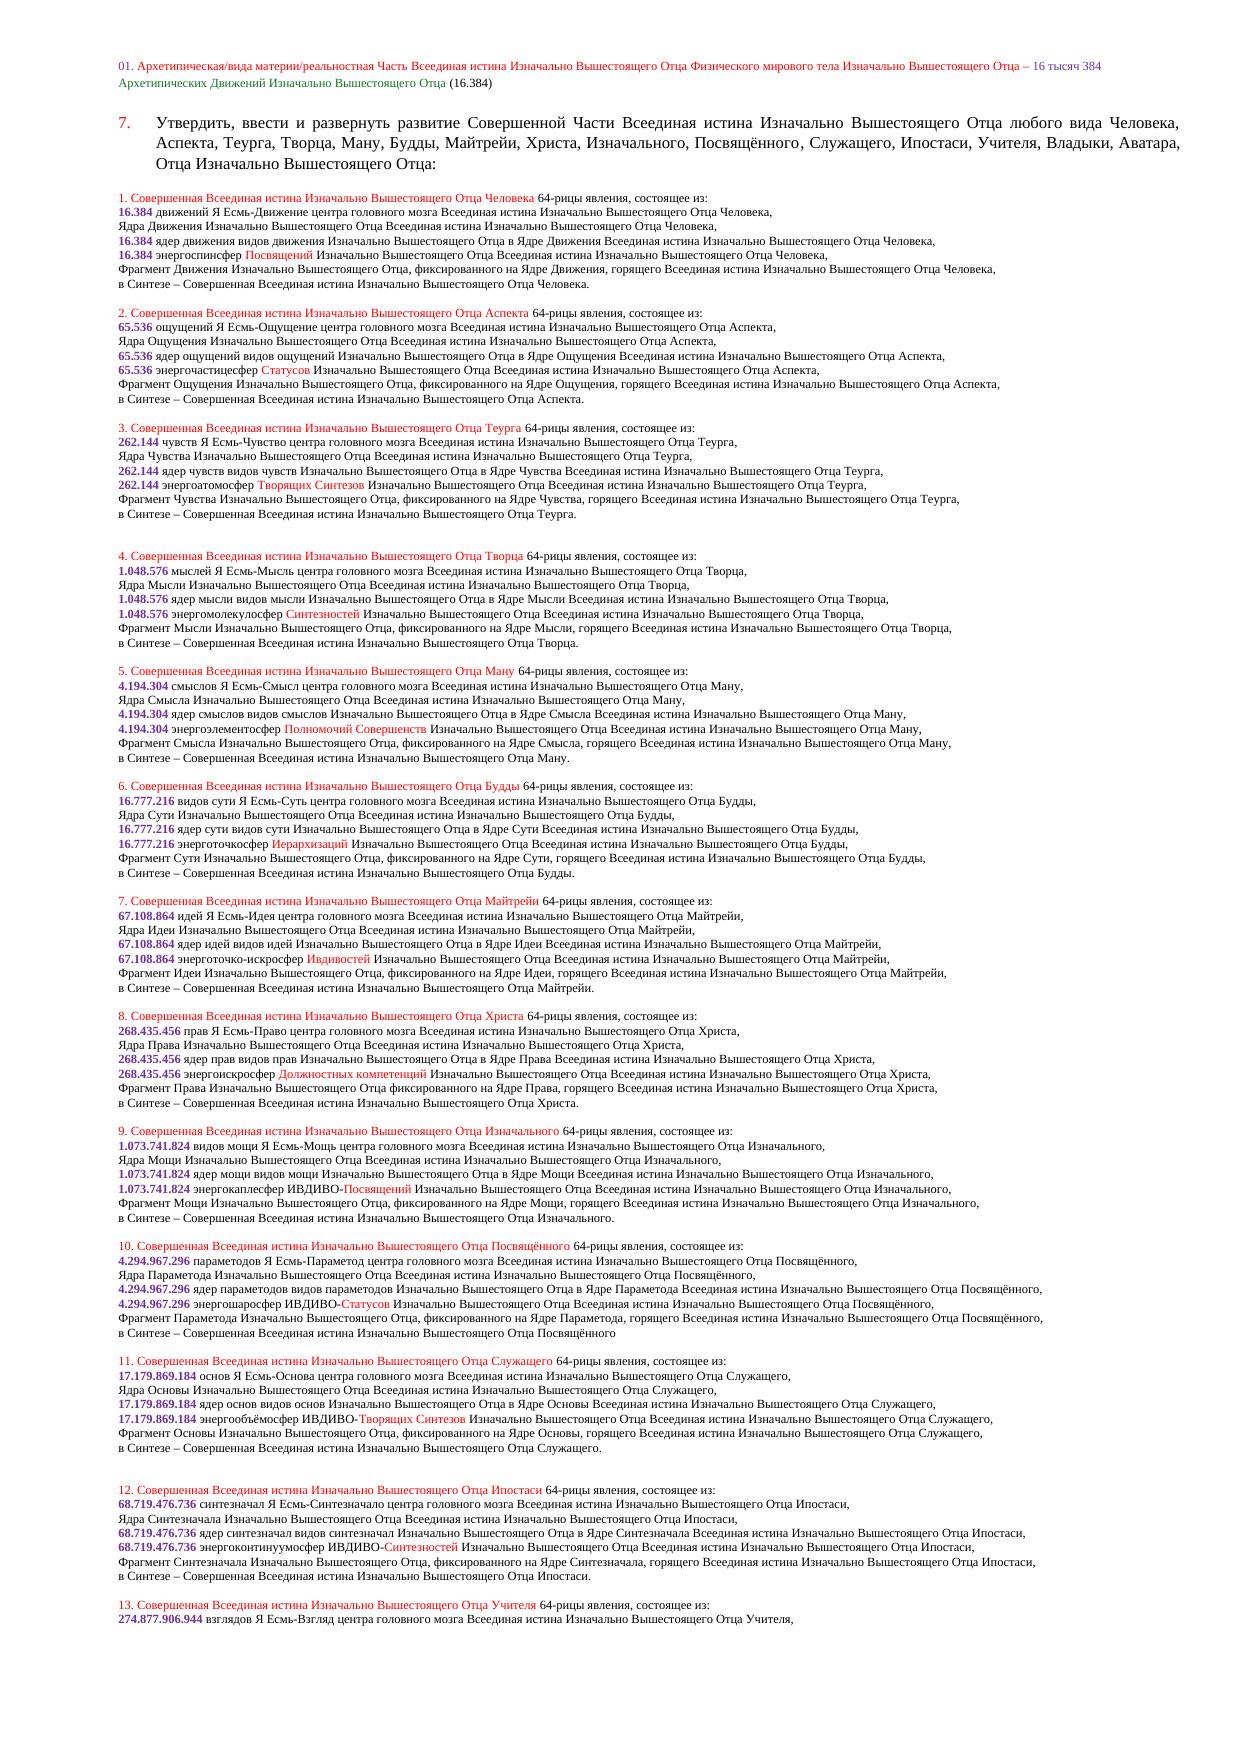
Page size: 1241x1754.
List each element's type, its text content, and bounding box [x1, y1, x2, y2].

text 11. Совершенная Всеединая истина Изначально Вышестоящего Отца Служащего 64-рицы явления, состоящее из: [118, 1354, 1181, 1368]
text 4.294.967.296 энергошаросфер ИВДИВО-Статусов Изначально Вышестоящего Отца Всеединая истина Изначально Вышестоящего Отца Посвящённого, [118, 1297, 1181, 1311]
text 17.179.869.184 энергообъёмосфер ИВДИВО-Творящих Синтезов Изначально Вышестоящего Отца Всеединая истина Изначально Вышестоящего Отца Служащего, [118, 1412, 1181, 1426]
text Ядра Мысли Изначально Вышестоящего Отца Всеединая истина Изначально Вышестоящего Отца Творца, [118, 578, 1181, 592]
text Ядра Права Изначально Вышестоящего Отца Всеединая истина Изначально Вышестоящего Отца Христа, [118, 1038, 1181, 1052]
text 262.144 энергоатомосфер Творящих Синтезов Изначально Вышестоящего Отца Всеединая истина Изначально Вышестоящего Отца Теурга, [118, 478, 1181, 492]
text 4.294.967.296 ядер параметодов видов параметодов Изначально Вышестоящего Отца в Ядре Параметода Всеединая истина Изначально Вышестоящего Отца Посвящённого, [118, 1282, 1181, 1297]
text 6. Совершенная Всеединая истина Изначально Вышестоящего Отца Будды 64-рицы явления, состоящее из: [118, 779, 1181, 793]
text Фрагмент Мощи Изначально Вышестоящего Отца, фиксированного на Ядре Мощи, горящего Всеединая истина Изначально Вышестоящего Отца Изначального, [118, 1196, 1181, 1210]
text 67.108.864 энерготочко-искросфер Ивдивостей Изначально Вышестоящего Отца Всеединая истина Изначально Вышестоящего Отца Майтрейи, [118, 952, 1181, 966]
text 13. Совершенная Всеединая истина Изначально Вышестоящего Отца Учителя 64-рицы явления, состоящее из: [118, 1598, 1181, 1612]
text 268.435.456 энергоискросфер Должностных компетенций Изначально Вышестоящего Отца Всеединая истина Изначально Вышестоящего Отца Христа, [118, 1067, 1181, 1081]
text 12. Совершенная Всеединая истина Изначально Вышестоящего Отца Ипостаси 64-рицы явления, состоящее из: [118, 1483, 1181, 1497]
text 1.073.741.824 видов мощи Я Есмь-Мощь центра головного мозга Всеединая истина Изначально Вышестоящего Отца Изначального, [118, 1138, 1181, 1153]
text в Синтезе – Совершенная Всеединая истина Изначально Вышестоящего Отца Творца. [118, 635, 1181, 650]
text 1.073.741.824 ядер мощи видов мощи Изначально Вышестоящего Отца в Ядре Мощи Всеединая истина Изначально Вышестоящего Отца Изначального, [118, 1167, 1181, 1182]
text 4.294.967.296 параметодов Я Есмь-Параметод центра головного мозга Всеединая истина Изначально Вышестоящего Отца Посвящённого, [118, 1253, 1181, 1268]
text Фрагмент Чувства Изначально Вышестоящего Отца, фиксированного на Ядре Чувства, горящего Всеединая истина Изначально Вышестоящего Отца Теурга, [118, 492, 1181, 507]
text 3. Совершенная Всеединая истина Изначально Вышестоящего Отца Теурга 64-рицы явления, состоящее из: [118, 420, 1181, 435]
text 16.384 энергоспинсфер Посвящений Изначально Вышестоящего Отца Всеединая истина Изначально Вышестоящего Отца Человека, [118, 248, 1181, 262]
text 2. Совершенная Всеединая истина Изначально Вышестоящего Отца Аспекта 64-рицы явления, состоящее из: [118, 305, 1181, 320]
text 65.536 ощущений Я Есмь-Ощущение центра головного мозга Всеединая истина Изначально Вышестоящего Отца Аспекта, [118, 320, 1181, 334]
text 68.719.476.736 синтезначал Я Есмь-Синтезначало центра головного мозга Всеединая истина Изначально Вышестоящего Отца Ипостаси, [118, 1497, 1181, 1511]
text 268.435.456 ядер прав видов прав Изначально Вышестоящего Отца в Ядре Права Всеединая истина Изначально Вышестоящего Отца Христа, [118, 1052, 1181, 1067]
text Фрагмент Идеи Изначально Вышестоящего Отца, фиксированного на Ядре Идеи, горящего Всеединая истина Изначально Вышестоящего Отца Майтрейи, [118, 966, 1181, 980]
text в Синтезе – Совершенная Всеединая истина Изначально Вышестоящего Отца Ману. [118, 750, 1181, 765]
text 65.536 ядер ощущений видов ощущений Изначально Вышестоящего Отца в Ядре Ощущения Всеединая истина Изначально Вышестоящего Отца Аспекта, [118, 348, 1181, 363]
text в Синтезе – Совершенная Всеединая истина Изначально Вышестоящего Отца Майтрейи. [118, 980, 1181, 995]
text 01. Архетипическая/вида материи/реальностная Часть Всеединая истина Изначально Вышестоящего Отца Физического мирового тела Изначально Вышестоящего Отца – 16 тысяч 384 Архетипических Движений Изначально Вышестоящего Отца (16.384) [118, 59, 1181, 90]
text в Синтезе – Совершенная Всеединая истина Изначально Вышестоящего Отца Человека. [118, 277, 1181, 291]
text в Синтезе – Совершенная Всеединая истина Изначально Вышестоящего Отца Ипостаси. [118, 1569, 1181, 1583]
text 1. Совершенная Всеединая истина Изначально Вышестоящего Отца Человека 64-рицы явления, состоящее из: [118, 190, 1181, 205]
text 1.048.576 мыслей Я Есмь-Мысль центра головного мозга Всеединая истина Изначально Вышестоящего Отца Творца, [118, 563, 1181, 578]
text Фрагмент Синтезначала Изначально Вышестоящего Отца, фиксированного на Ядре Синтезначала, горящего Всеединая истина Изначально Вышестоящего Отца Ипостаси, [118, 1554, 1181, 1569]
text 1.048.576 энергомолекулосфер Синтезностей Изначально Вышестоящего Отца Всеединая истина Изначально Вышестоящего Отца Творца, [118, 607, 1181, 621]
text 67.108.864 ядер идей видов идей Изначально Вышестоящего Отца в Ядре Идеи Всеединая истина Изначально Вышестоящего Отца Майтрейи, [118, 937, 1181, 952]
text 1.073.741.824 энергокаплесфер ИВДИВО-Посвящений Изначально Вышестоящего Отца Всеединая истина Изначально Вышестоящего Отца Изначального, [118, 1182, 1181, 1196]
text 268.435.456 прав Я Есмь-Право центра головного мозга Всеединая истина Изначально Вышестоящего Отца Христа, [118, 1023, 1181, 1038]
text 17.179.869.184 ядер основ видов основ Изначально Вышестоящего Отца в Ядре Основы Всеединая истина Изначально Вышестоящего Отца Служащего, [118, 1397, 1181, 1412]
text в Синтезе – Совершенная Всеединая истина Изначально Вышестоящего Отца Служащего. [118, 1440, 1181, 1455]
text Фрагмент Смысла Изначально Вышестоящего Отца, фиксированного на Ядре Смысла, горящего Всеединая истина Изначально Вышестоящего Отца Ману, [118, 736, 1181, 750]
text 4. Совершенная Всеединая истина Изначально Вышестоящего Отца Творца 64-рицы явления, состоящее из: [118, 549, 1181, 563]
text Ядра Ощущения Изначально Вышестоящего Отца Всеединая истина Изначально Вышестоящего Отца Аспекта, [118, 334, 1181, 348]
text 16.384 ядер движения видов движения Изначально Вышестоящего Отца в Ядре Движения Всеединая истина Изначально Вышестоящего Отца Человека, [118, 233, 1181, 248]
text 16.777.216 видов сути Я Есмь-Суть центра головного мозга Всеединая истина Изначально Вышестоящего Отца Будды, [118, 793, 1181, 808]
text 16.777.216 энерготочкосфер Иерархизаций Изначально Вышестоящего Отца Всеединая истина Изначально Вышестоящего Отца Будды, [118, 837, 1181, 851]
text в Синтезе – Совершенная Всеединая истина Изначально Вышестоящего Отца Изначального. [118, 1210, 1181, 1225]
text в Синтезе – Совершенная Всеединая истина Изначально Вышестоящего Отца Будды. [118, 865, 1181, 880]
text Ядра Основы Изначально Вышестоящего Отца Всеединая истина Изначально Вышестоящего Отца Служащего, [118, 1383, 1181, 1397]
text 65.536 энергочастицесфер Статусов Изначально Вышестоящего Отца Всеединая истина Изначально Вышестоящего Отца Аспекта, [118, 363, 1181, 377]
text 1.048.576 ядер мысли видов мысли Изначально Вышестоящего Отца в Ядре Мысли Всеединая истина Изначально Вышестоящего Отца Творца, [118, 592, 1181, 607]
text в Синтезе – Совершенная Всеединая истина Изначально Вышестоящего Отца Теурга. [118, 507, 1181, 521]
text Ядра Идеи Изначально Вышестоящего Отца Всеединая истина Изначально Вышестоящего Отца Майтрейи, [118, 923, 1181, 937]
text 9. Совершенная Всеединая истина Изначально Вышестоящего Отца Изначального 64-рицы явления, состоящее из: [118, 1124, 1181, 1138]
text 274.877.906.944 взглядов Я Есмь-Взгляд центра головного мозга Всеединая истина Изначально Вышестоящего Отца Учителя, [118, 1612, 1181, 1626]
text 67.108.864 идей Я Есмь-Идея центра головного мозга Всеединая истина Изначально Вышестоящего Отца Майтрейи, [118, 908, 1181, 923]
text 262.144 чувств Я Есмь-Чувство центра головного мозга Всеединая истина Изначально Вышестоящего Отца Теурга, [118, 435, 1181, 449]
text 16.777.216 ядер сути видов сути Изначально Вышестоящего Отца в Ядре Сути Всеединая истина Изначально Вышестоящего Отца Будды, [118, 822, 1181, 837]
text Фрагмент Основы Изначально Вышестоящего Отца, фиксированного на Ядре Основы, горящего Всеединая истина Изначально Вышестоящего Отца Служащего, [118, 1426, 1181, 1440]
text Ядра Движения Изначально Вышестоящего Отца Всеединая истина Изначально Вышестоящего Отца Человека, [118, 219, 1181, 233]
text 4.194.304 смыслов Я Есмь-Смысл центра головного мозга Всеединая истина Изначально Вышестоящего Отца Ману, [118, 678, 1181, 693]
text Фрагмент Ощущения Изначально Вышестоящего Отца, фиксированного на Ядре Ощущения, горящего Всеединая истина Изначально Вышестоящего Отца Аспекта, [118, 377, 1181, 392]
text 17.179.869.184 основ Я Есмь-Основа центра головного мозга Всеединая истина Изначально Вышестоящего Отца Служащего, [118, 1368, 1181, 1383]
text 10. Совершенная Всеединая истина Изначально Вышестоящего Отца Посвящённого 64-рицы явления, состоящее из: [118, 1239, 1181, 1253]
text 7. Совершенная Всеединая истина Изначально Вышестоящего Отца Майтрейи 64-рицы явления, состоящее из: [118, 894, 1181, 908]
text Фрагмент Параметода Изначально Вышестоящего Отца, фиксированного на Ядре Параметода, горящего Всеединая истина Изначально Вышестоящего Отца Посвящённого, [118, 1311, 1181, 1325]
text в Синтезе – Совершенная Всеединая истина Изначально Вышестоящего Отца Посвящённого [118, 1325, 1181, 1340]
text 5. Совершенная Всеединая истина Изначально Вышестоящего Отца Ману 64-рицы явления, состоящее из: [118, 664, 1181, 678]
text 68.719.476.736 энергоконтинуумосфер ИВДИВО-Синтезностей Изначально Вышестоящего Отца Всеединая истина Изначально Вышестоящего Отца Ипостаси, [118, 1540, 1181, 1554]
text 68.719.476.736 ядер синтезначал видов синтезначал Изначально Вышестоящего Отца в Ядре Синтезначала Всеединая истина Изначально Вышестоящего Отца Ипостаси, [118, 1526, 1181, 1540]
list Утвердить, ввести и развернуть развитие Совершенной Части Всеединая истина Изначально Вышестоящего Отца любого вида Человека, Аспекта, Теурга, Творца, Ману, Будды, Майтрейи, Христа, Изначального, Посвящённого, Служащего, Ипостаси, Учителя, Владыки, Аватара, Отца Изначально Вышестоящего Отца: [118, 113, 1181, 173]
text 16.384 движений Я Есмь-Движение центра головного мозга Всеединая истина Изначально Вышестоящего Отца Человека, [118, 205, 1181, 219]
text Ядра Сути Изначально Вышестоящего Отца Всеединая истина Изначально Вышестоящего Отца Будды, [118, 808, 1181, 822]
text Фрагмент Движения Изначально Вышестоящего Отца, фиксированного на Ядре Движения, горящего Всеединая истина Изначально Вышестоящего Отца Человека, [118, 262, 1181, 277]
text Фрагмент Мысли Изначально Вышестоящего Отца, фиксированного на Ядре Мысли, горящего Всеединая истина Изначально Вышестоящего Отца Творца, [118, 621, 1181, 635]
text в Синтезе – Совершенная Всеединая истина Изначально Вышестоящего Отца Христа. [118, 1095, 1181, 1110]
text Ядра Мощи Изначально Вышестоящего Отца Всеединая истина Изначально Вышестоящего Отца Изначального, [118, 1153, 1181, 1167]
text Ядра Параметода Изначально Вышестоящего Отца Всеединая истина Изначально Вышестоящего Отца Посвящённого, [118, 1268, 1181, 1282]
text Фрагмент Сути Изначально Вышестоящего Отца, фиксированного на Ядре Сути, горящего Всеединая истина Изначально Вышестоящего Отца Будды, [118, 851, 1181, 865]
text Ядра Синтезначала Изначально Вышестоящего Отца Всеединая истина Изначально Вышестоящего Отца Ипостаси, [118, 1511, 1181, 1526]
text Ядра Смысла Изначально Вышестоящего Отца Всеединая истина Изначально Вышестоящего Отца Ману, [118, 693, 1181, 707]
text 262.144 ядер чувств видов чувств Изначально Вышестоящего Отца в Ядре Чувства Всеединая истина Изначально Вышестоящего Отца Теурга, [118, 463, 1181, 478]
text 4.194.304 энергоэлементосфер Полномочий Совершенств Изначально Вышестоящего Отца Всеединая истина Изначально Вышестоящего Отца Ману, [118, 722, 1181, 736]
text Ядра Чувства Изначально Вышестоящего Отца Всеединая истина Изначально Вышестоящего Отца Теурга, [118, 449, 1181, 463]
text в Синтезе – Совершенная Всеединая истина Изначально Вышестоящего Отца Аспекта. [118, 392, 1181, 406]
text 8. Совершенная Всеединая истина Изначально Вышестоящего Отца Христа 64-рицы явления, состоящее из: [118, 1009, 1181, 1023]
text 4.194.304 ядер смыслов видов смыслов Изначально Вышестоящего Отца в Ядре Смысла Всеединая истина Изначально Вышестоящего Отца Ману, [118, 707, 1181, 722]
text Фрагмент Права Изначально Вышестоящего Отца фиксированного на Ядре Права, горящего Всеединая истина Изначально Вышестоящего Отца Христа, [118, 1081, 1181, 1095]
